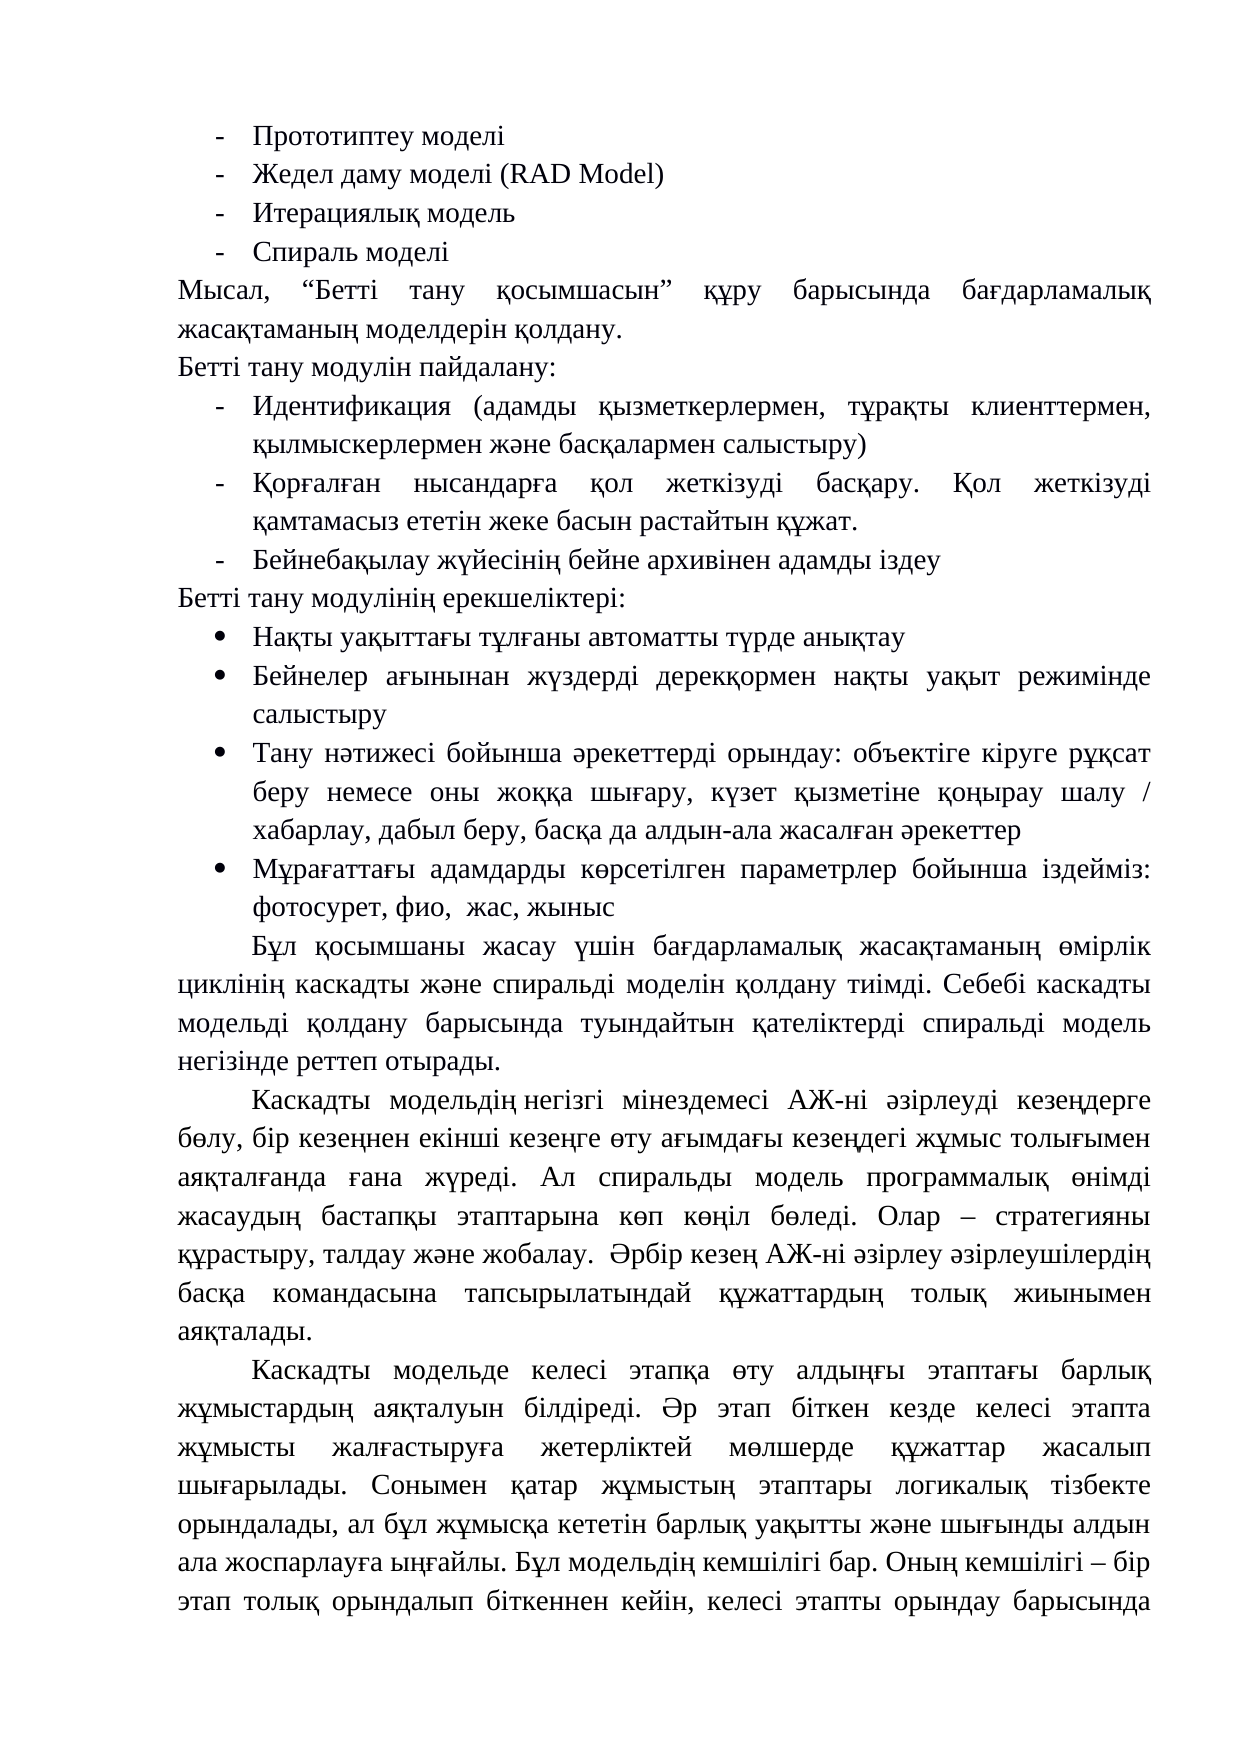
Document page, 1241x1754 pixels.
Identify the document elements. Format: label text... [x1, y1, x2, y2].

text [177, 1352, 1152, 1617]
list Бейнелер ағынынан жүздерді дерекқормен нақты уақыт режимінде салыстыру [215, 658, 1152, 730]
list Мұрағаттағы адамдарды көрсетілген параметрлер бойынша іздейміз: фотосурет, фио, жас, жыныс [215, 851, 1152, 923]
list Прототиптеу моделі [215, 118, 1152, 152]
list Қорғалған нысандарға қол жеткізуді басқару. Қол жеткізуді қамтамасыз ететін жеке басын растайтын құжат. [215, 465, 1152, 537]
list Бейнебақылау жүйесінің бейне архивінен адамды іздеу [215, 542, 1152, 576]
list Тану нәтижесі бойынша әрекеттерді орындау: объектіге кіруге рұқсат беру немесе оны жоққа шығару, күзет қызметіне қоңырау шалу / хабарлау, дабыл беру, басқа да алдын-ала жасалған әрекеттер [215, 735, 1152, 846]
list Итерациялық модель [215, 195, 1152, 229]
list Спираль моделі [215, 234, 1152, 267]
text Бетті тану модулін пайдалану: [177, 349, 1152, 383]
list Идентификация (адамды қызметкерлермен, тұрақты клиенттермен, қылмыскерлермен және басқалармен салыстыру) [215, 388, 1152, 460]
list Жедел даму моделі (RAD Model) [215, 157, 1152, 190]
list Нақты уақыттағы тұлғаны автоматты түрде анықтау [215, 619, 1152, 653]
text Бетті тану модулінің ерекшеліктері: [177, 581, 1152, 614]
text Мысал, “Бетті тану қосымшасын” құру барысында бағдарламалық жасақтаманың моделдерін қолдану. [177, 272, 1152, 344]
text Бұл қосымшаны жасау үшін бағдарламалық жасақтаманың өмірлік циклінің каскадты және спиральді моделін қолдану тиімді. Себебі каскадты модельді қолдану барысында туындайтын қателіктерді спиральді модель негізінде реттеп отырады. [177, 928, 1152, 1077]
text Каскадты модельдің негізгі мінездемесі АЖ-ні әзірлеуді кезеңдерге бөлу, бір кезеңнен екінші кезеңге өту ағымдағы кезеңдегі жұмыс толығымен аяқталғанда ғана жүреді. Ал спиральды модель программалық өнімді жасаудың бастапқы этаптарына көп көңіл бөледі. Олар – стратегияны құрастыру, талдау және жобалау. Әрбір кезең АЖ-ні әзірлеу әзірлеушілердің басқа командасына тапсырылатындай құжаттардың толық жиынымен аяқталады. [177, 1082, 1152, 1347]
